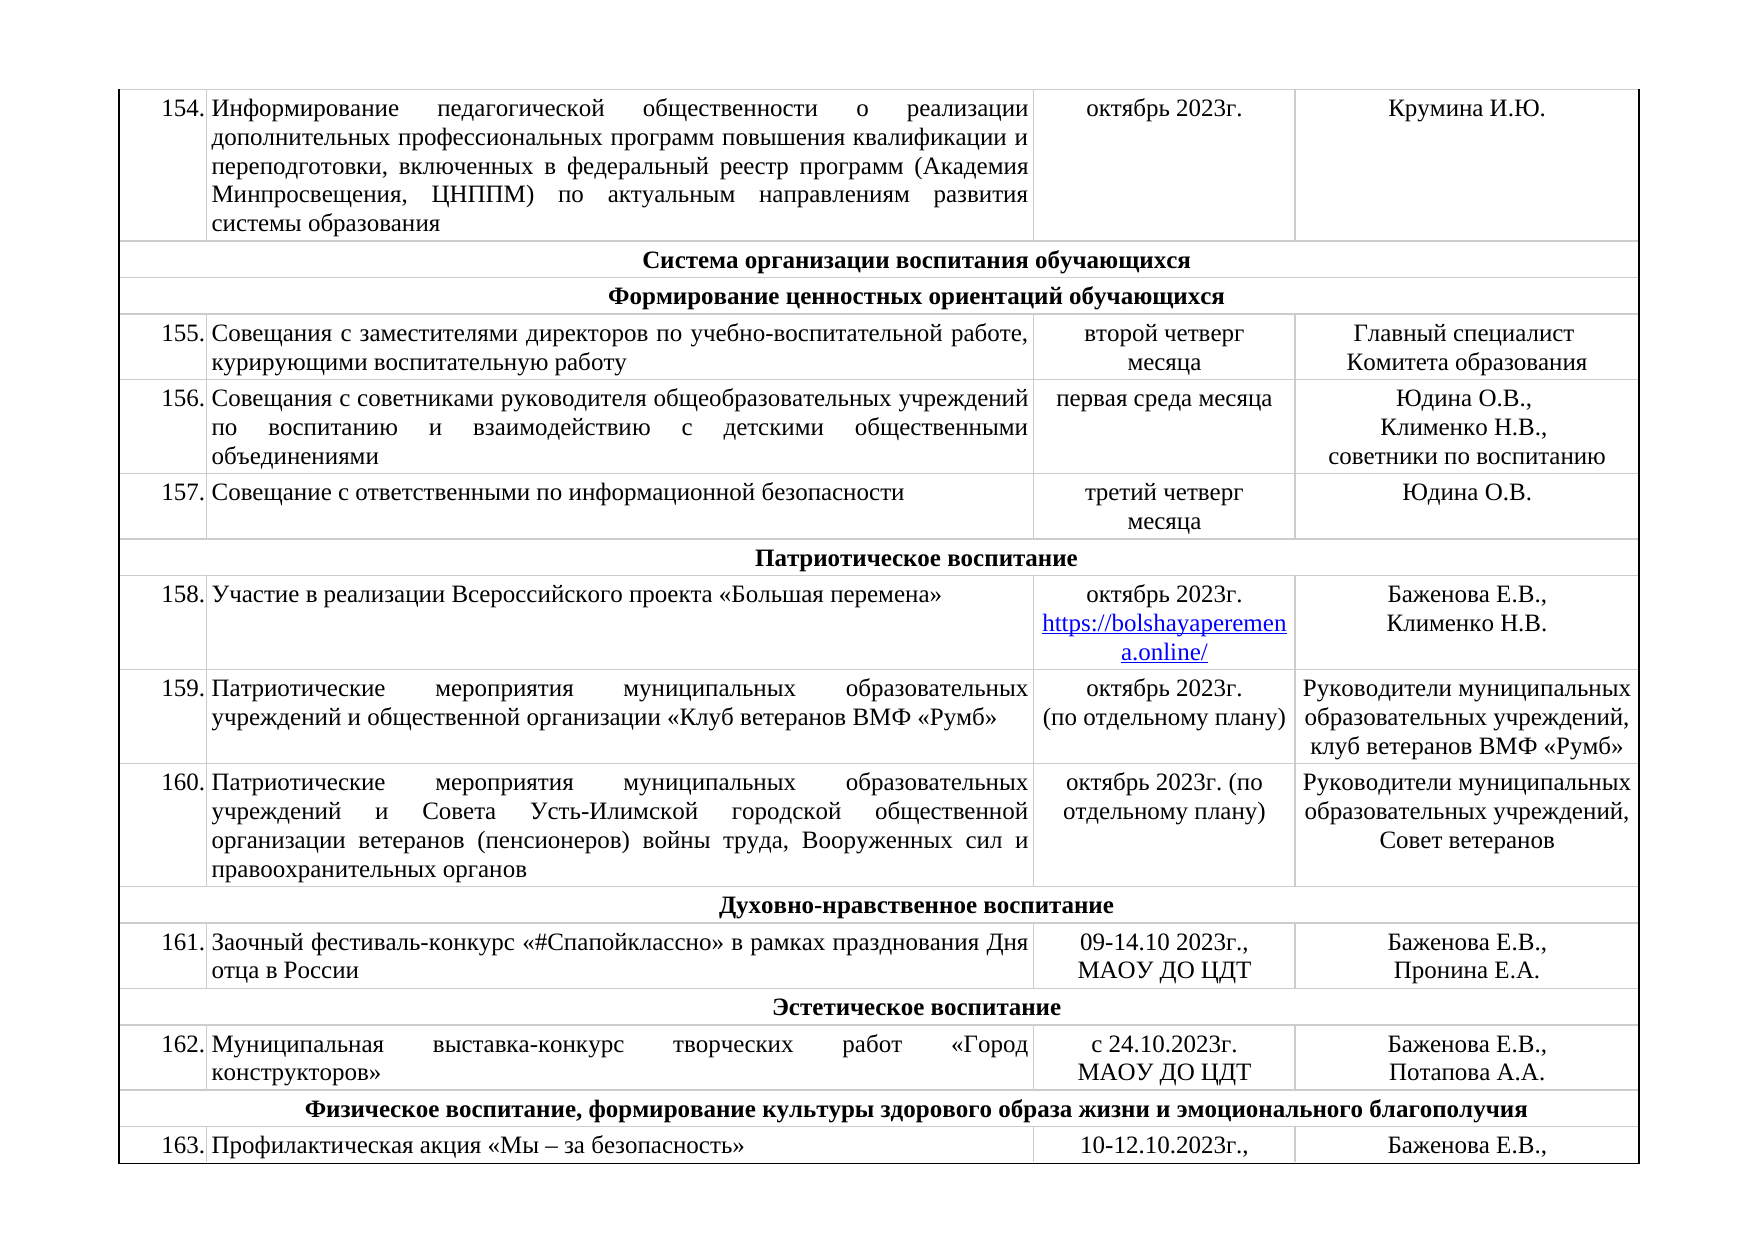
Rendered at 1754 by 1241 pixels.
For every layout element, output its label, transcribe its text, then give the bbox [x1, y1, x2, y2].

table_cell Совещания с советниками руководителя общеобразовательных учреждений по воспитанию и взаимодействию с детскими общественными объединениями [207, 380, 1033, 473]
table_cell Совещания с заместителями директоров по учебно-воспитательной работе, курирующими воспитательную работу [207, 315, 1033, 379]
table_cell октябрь 2023г. (по отдельному плану) [1034, 764, 1294, 886]
table_cell октябрь 2023г. [1034, 90, 1294, 240]
table_cell 09-14.10 2023г., МАОУ ДО ЦДТ [1034, 924, 1294, 987]
table_cell [120, 1026, 206, 1089]
table_cell Информирование педагогической общественности о реализации дополнительных профессиональных программ повышения квалификации и переподготовки, включенных в федеральный реестр программ (Академия Минпросвещения, ЦНППМ) по актуальным направлениям развития системы образования [207, 90, 1033, 240]
table_cell Совещание с ответственными по информационной безопасности [207, 474, 1033, 538]
table_cell второй четверг месяца [1034, 315, 1294, 379]
table_cell [120, 576, 206, 669]
table_cell [120, 764, 206, 886]
table_cell [120, 90, 206, 240]
table_cell третий четверг месяца [1034, 474, 1294, 538]
table_cell октябрь 2023г. (по отдельному плану) [1034, 670, 1294, 763]
table_cell Духовно-нравственное воспитание [120, 887, 1638, 922]
table_cell [120, 474, 206, 538]
table_cell первая среда месяца [1034, 380, 1294, 473]
table_cell Патриотическое воспитание [120, 540, 1638, 574]
table_cell [120, 1127, 206, 1162]
table_cell Руководители муниципальных образовательных учреждений, Совет ветеранов [1296, 764, 1638, 886]
table_cell Участие в реализации Всероссийского проекта «Большая перемена» [207, 576, 1033, 669]
table_cell Физическое воспитание, формирование культуры здорового образа жизни и эмоционального благополучия [120, 1091, 1638, 1126]
table_cell Патриотические мероприятия муниципальных образовательных учреждений и Совета Усть-Илимской городской общественной организации ветеранов (пенсионеров) войны труда, Вооруженных сил и правоохранительных органов [207, 764, 1033, 886]
table_cell Баженова Е.В., Клименко Н.В. [1296, 576, 1638, 669]
table_cell Баженова Е.В., Потапова А.А. [1296, 1026, 1638, 1089]
table_cell [120, 924, 206, 987]
table_cell с 24.10.2023г. МАОУ ДО ЦДТ [1034, 1026, 1294, 1089]
table_cell Юдина О.В. [1296, 474, 1638, 538]
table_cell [207, 1127, 1033, 1162]
table_cell Муниципальная выставка-конкурс творческих работ «Город конструкторов» [207, 1026, 1033, 1089]
table_cell [120, 380, 206, 473]
table_cell Система организации воспитания обучающихся [120, 242, 1638, 277]
table_cell Формирование ценностных ориентаций обучающихся [120, 278, 1638, 313]
table_cell Баженова Е.В., Пронина Е.А. [1296, 924, 1638, 987]
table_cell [1296, 1127, 1638, 1162]
table_cell Заочный фестиваль-конкурс «#Спапойклассно» в рамках празднования Дня отца в России [207, 924, 1033, 987]
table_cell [1034, 1127, 1294, 1162]
table_cell Руководители муниципальных образовательных учреждений, клуб ветеранов ВМФ «Румб» [1296, 670, 1638, 763]
table_cell [120, 670, 206, 763]
table_cell Патриотические мероприятия муниципальных образовательных учреждений и общественной организации «Клуб ветеранов ВМФ «Румб» [207, 670, 1033, 763]
table_cell Крумина И.Ю. [1296, 90, 1638, 240]
table_cell Главный специалист Комитета образования [1296, 315, 1638, 379]
table_cell Юдина О.В., Клименко Н.В., советники по воспитанию [1296, 380, 1638, 473]
table_cell Эстетическое воспитание [120, 989, 1638, 1024]
table_cell октябрь 2023г. https://bolshayaperemena.online/ [1034, 576, 1294, 669]
table_cell [120, 315, 206, 379]
